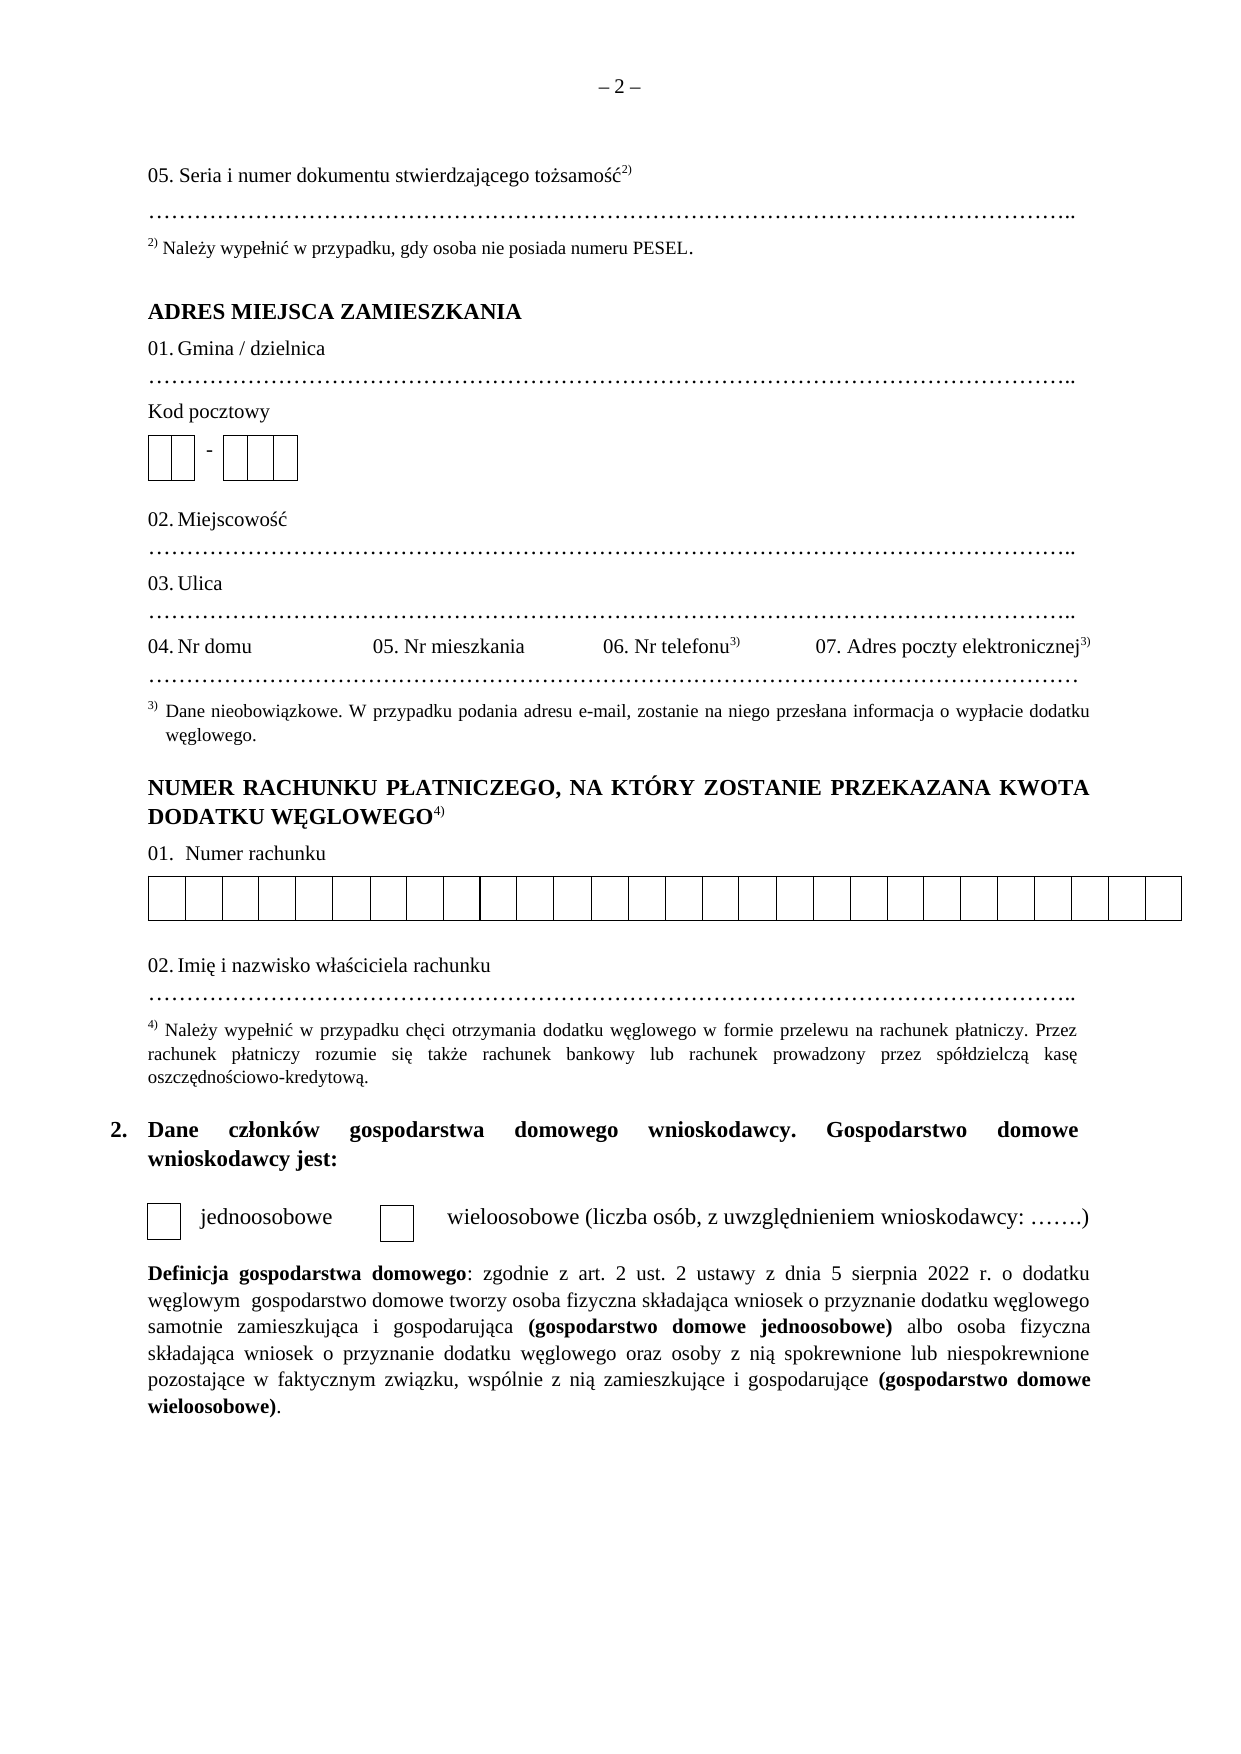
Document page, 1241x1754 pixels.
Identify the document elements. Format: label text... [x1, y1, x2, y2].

text ………………………………………………………………………………………………………….. [148, 597, 1091, 623]
table_header [259, 877, 295, 919]
text 4) Należy wypełnić w przypadku chęci otrzymania dodatku węglowego w formie przelewu na rachunek płatniczy. Przez rachunek płatniczy rozumie się także rachunek bankowy lub rachunek prowadzony przez spółdzielczą kasę oszczędnościowo-kredytową. [148, 1017, 1079, 1088]
table_header [517, 877, 553, 919]
table_header [296, 877, 332, 919]
table_header [274, 436, 297, 479]
text 05. Seria i numer dokumentu stwierdzającego tożsamość2) [148, 162, 1091, 187]
list Imię i nazwisko właściciela rachunku [148, 953, 1079, 977]
table_header [814, 877, 850, 919]
table_header [223, 877, 258, 919]
table_header [172, 436, 194, 479]
text ADRES MIEJSCA ZAMIESZKANIA [148, 298, 1091, 325]
table_header [149, 877, 185, 919]
text …………………………………………………………………………………………………………… [148, 661, 1091, 687]
table_header [777, 877, 813, 919]
table_header [924, 877, 960, 919]
text ………………………………………………………………………………………………………….. [148, 362, 1091, 388]
table_header [481, 877, 516, 919]
text jednoosobowe wieloosobowe (liczba osób, z uwzględnieniem wnioskodawcy: …….) [181, 1203, 1091, 1230]
table_header [851, 877, 887, 919]
list Ulica [148, 571, 1079, 595]
list Gmina / dzielnica [148, 336, 1079, 360]
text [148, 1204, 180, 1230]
text ………………………………………………………………………………………………………….. [148, 979, 1091, 1006]
text 2) Należy wypełnić w przypadku, gdy osoba nie posiada numeru PESEL. [148, 234, 1079, 259]
table_header [1109, 877, 1145, 919]
table_header [371, 877, 406, 919]
table_header [444, 877, 479, 919]
list Miejscowość [148, 507, 1079, 531]
list Nr domu 05. Nr mieszkania 06. Nr telefonu3) 07. Adres poczty elektronicznej3) [148, 634, 1091, 658]
list Dane członków gospodarstwa domowego wnioskodawcy. Gospodarstwo domowe wnioskodawcy jest: [110, 1117, 1079, 1172]
table_header [888, 877, 923, 919]
text ………………………………………………………………………………………………………….. [148, 533, 1091, 560]
text ………………………………………………………………………………………………………….. [148, 197, 1091, 224]
table_header [407, 877, 443, 919]
table_header [248, 436, 273, 479]
text Definicja gospodarstwa domowego: zgodnie z art. 2 ust. 2 ustawy z dnia 5 sierpnia 2022 r. o dodatku węglowym gospodarstwo domowe tworzy osoba fizyczna składająca wniosek o przyznanie dodatku węglowego samotnie zamieszkująca i gospodarująca (gospodarstwo domowe jednoosobowe) albo osoba fizyczna składająca wniosek o przyznanie dodatku węglowego oraz osoby z nią spokrewnione lub niespokrewnione pozostające w faktycznym związku, wspólnie z nią zamieszkujące i gospodarujące (gospodarstwo domowe wieloosobowe). [148, 1261, 1091, 1418]
table_header [1072, 877, 1108, 919]
table_header [1035, 877, 1071, 919]
table_header [629, 877, 665, 919]
text 3) Dane nieobowiązkowe. W przypadku podania adresu e-mail, zostanie na niego przesłana informacja o wypłacie dodatku węglowego. [148, 698, 1091, 746]
table_header [554, 877, 591, 919]
table_header [666, 877, 702, 919]
table_header [739, 877, 776, 919]
table_header [186, 877, 222, 919]
table_header [703, 877, 738, 919]
text NUMER RACHUNKU PŁATNICZEGO, NA KTÓRY ZOSTANIE PRZEKAZANA KWOTA DODATKU WĘGLOWEGO4) [148, 774, 1091, 830]
table_header [961, 877, 997, 919]
table_header - [195, 435, 223, 479]
table_header [149, 436, 171, 479]
table_header [592, 877, 628, 919]
text Kod pocztowy [148, 399, 1091, 423]
list Numer rachunku [148, 841, 1079, 865]
table_header [1146, 877, 1181, 919]
table_header [224, 436, 247, 479]
table_header [998, 877, 1034, 919]
table_header [333, 877, 370, 919]
